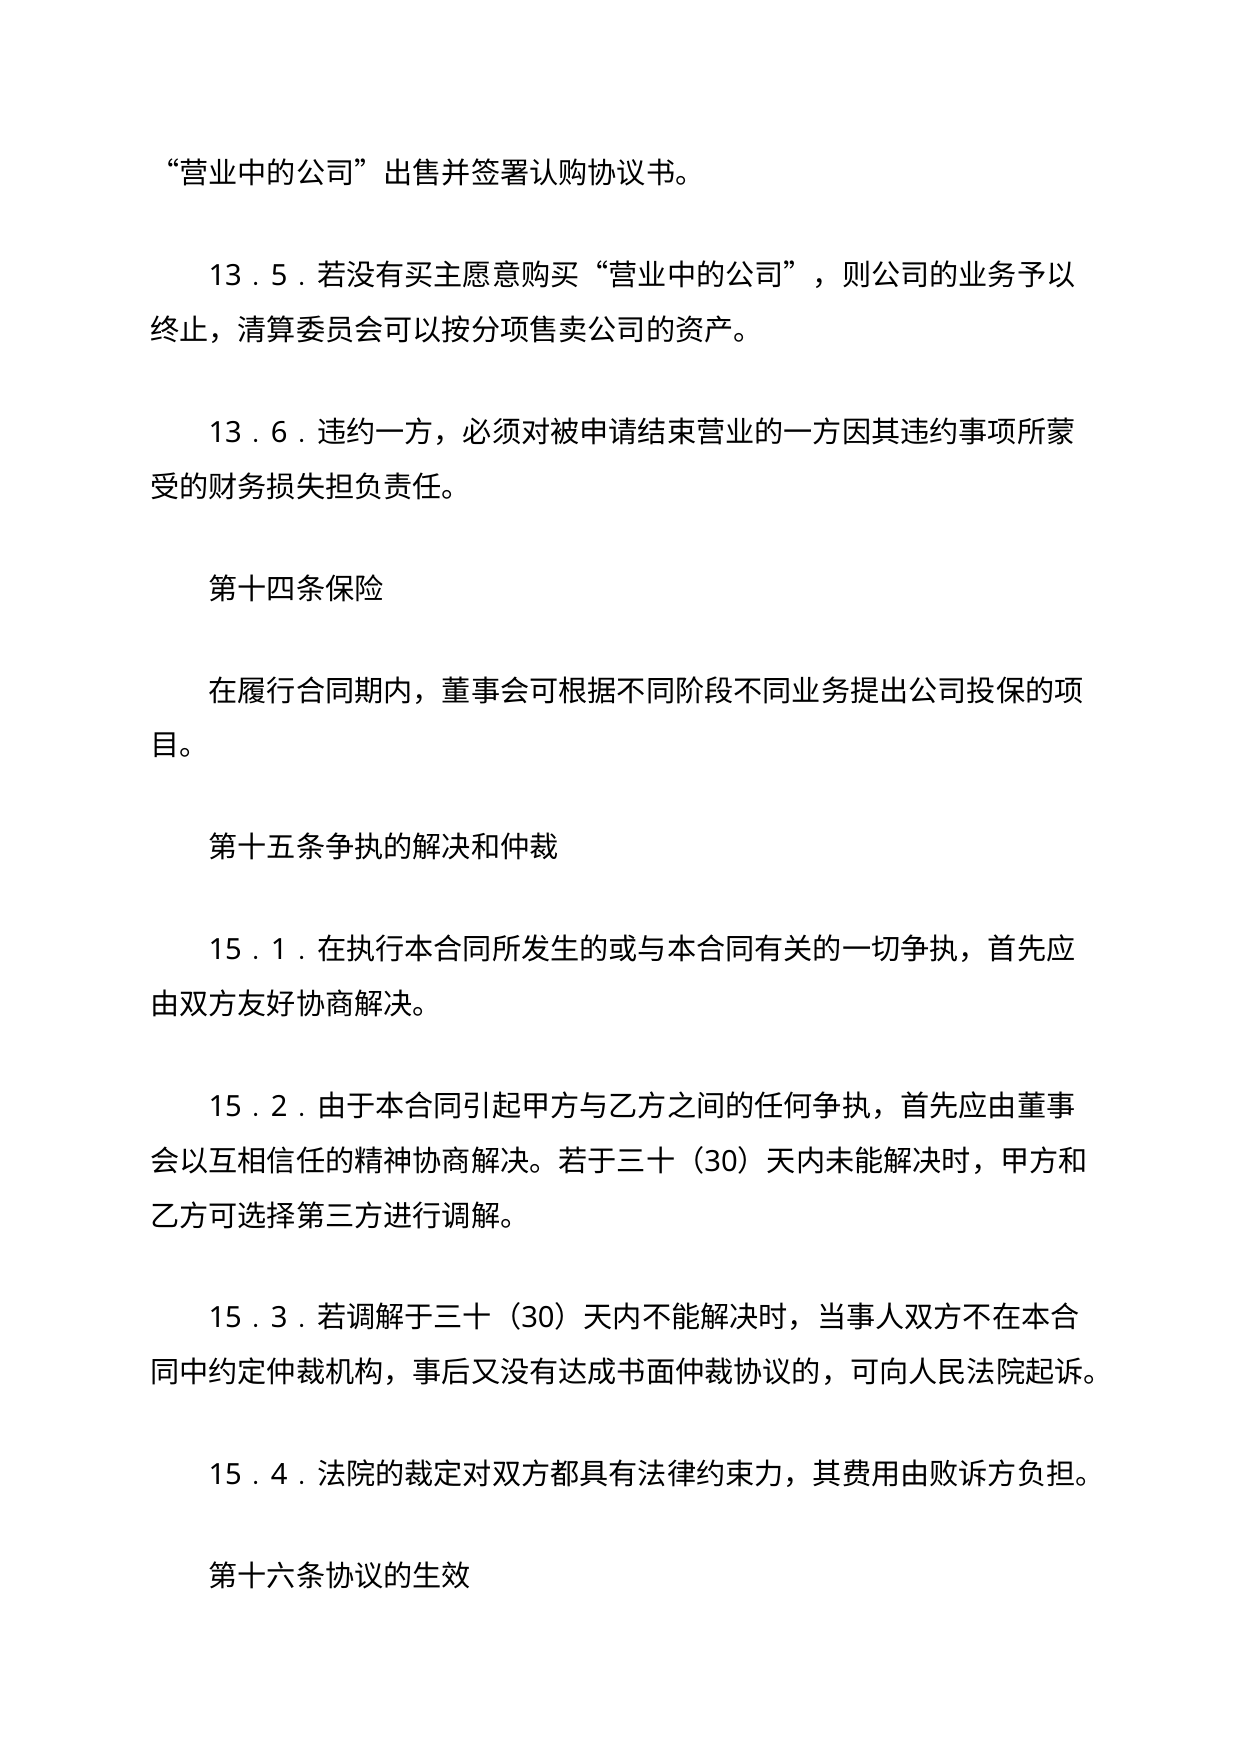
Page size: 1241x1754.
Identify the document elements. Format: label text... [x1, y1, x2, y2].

text 第十五条争执的解决和仲裁 [150, 824, 1090, 866]
text 15﹒3﹒若调解于三十（30）天内不能解决时，当事人双方不在本合同中约定仲裁机构，事后又没有达成书面仲裁协议的，可向人民法院起诉。 [150, 1294, 1090, 1391]
text 第十四条保险 [150, 565, 1090, 608]
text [150, 150, 1090, 192]
text 在履行合同期内，董事会可根据不同阶段不同业务提出公司投保的项目。 [150, 667, 1090, 764]
text 15﹒4﹒法院的裁定对双方都具有法律约束力，其费用由败诉方负担。 [150, 1451, 1090, 1493]
text 13﹒5﹒若没有买主愿意购买“营业中的公司”，则公司的业务予以终止，清算委员会可以按分项售卖公司的资产。 [150, 252, 1090, 349]
text 13﹒6﹒违约一方，必须对被申请结束营业的一方因其违约事项所蒙受的财务损失担负责任。 [150, 408, 1090, 506]
text 第十六条协议的生效 [150, 1553, 1090, 1595]
text 15﹒1﹒在执行本合同所发生的或与本合同有关的一切争执，首先应由双方友好协商解决。 [150, 926, 1090, 1023]
text 15﹒2﹒由于本合同引起甲方与乙方之间的任何争执，首先应由董事会以互相信任的精神协商解决。若于三十（30）天内未能解决时，甲方和乙方可选择第三方进行调解。 [150, 1082, 1090, 1234]
